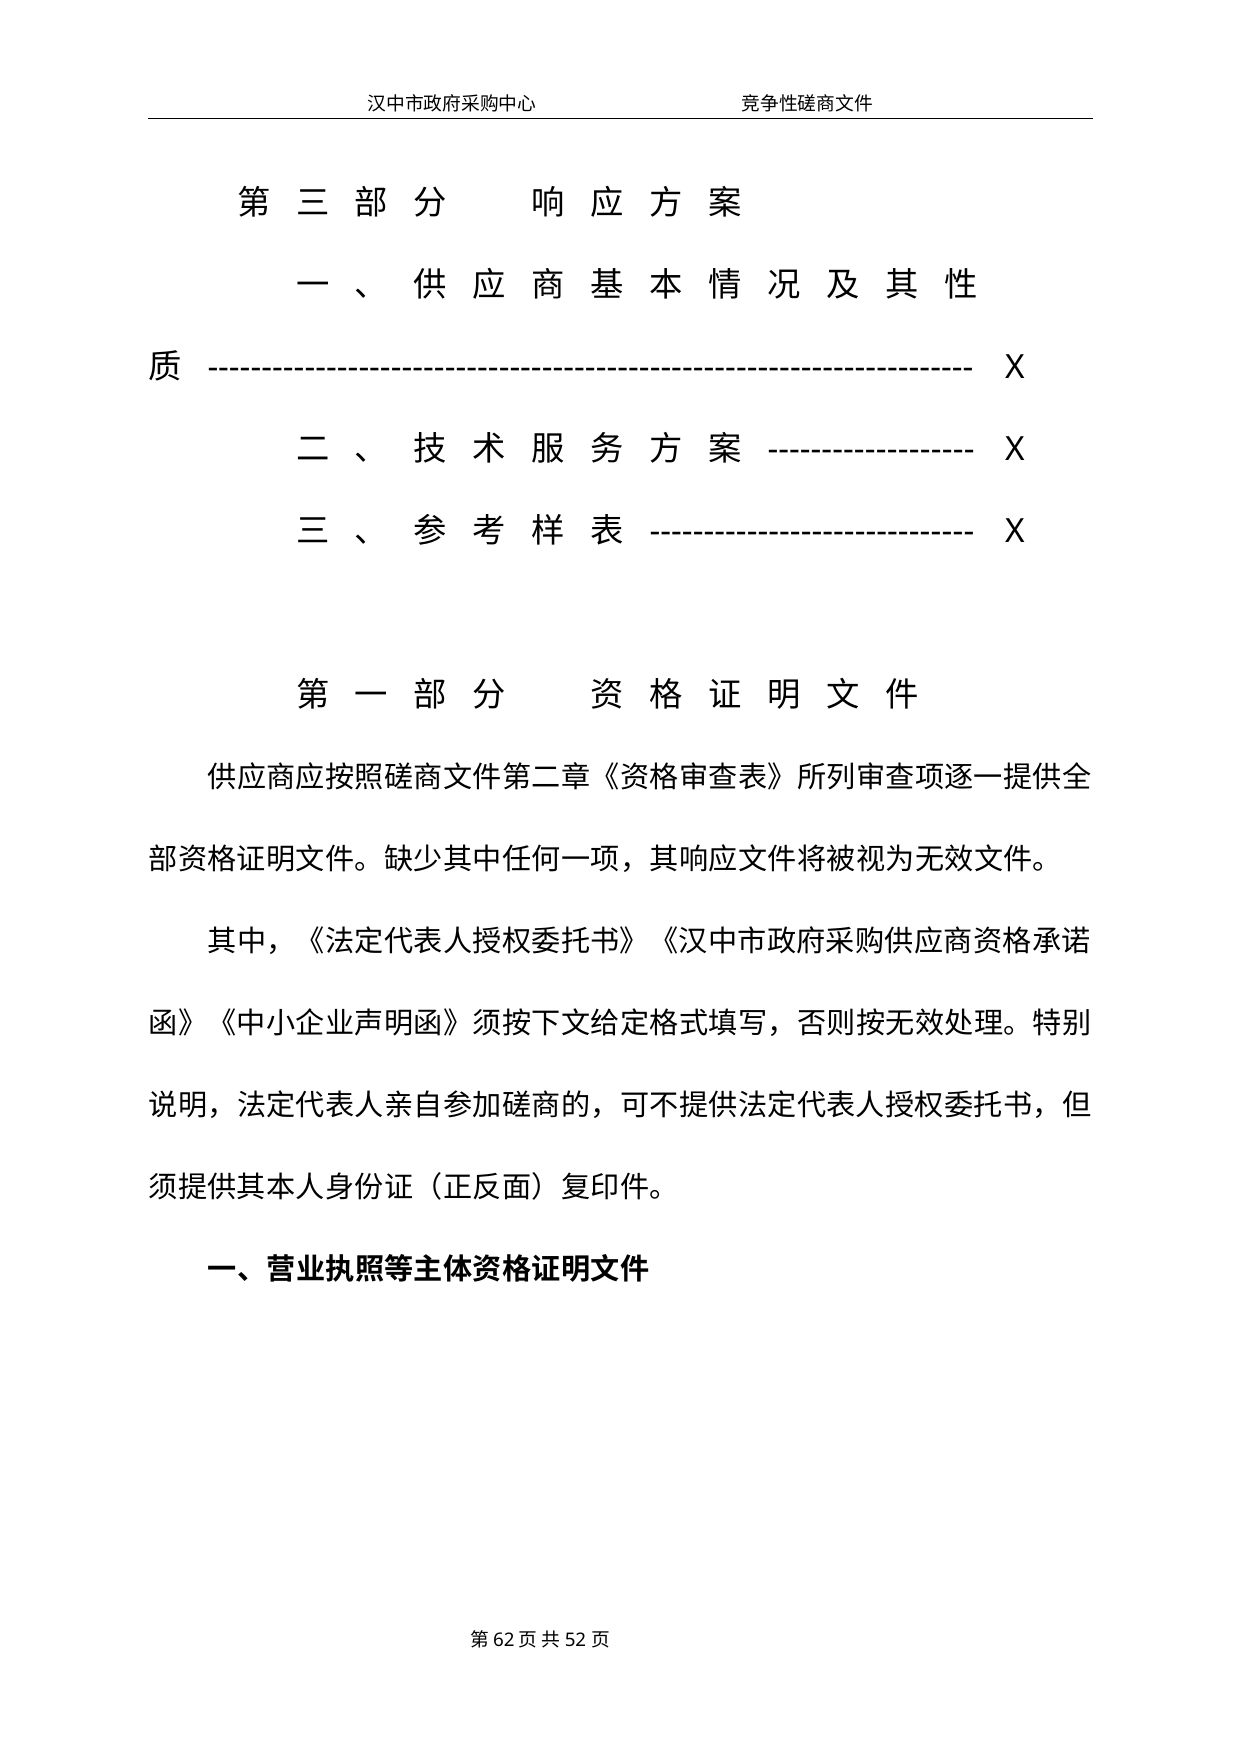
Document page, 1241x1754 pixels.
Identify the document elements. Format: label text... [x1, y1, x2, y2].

text 第一部分 资格证明文件 [148, 651, 1092, 733]
text 其中，《法定代表人授权委托书》《汉中市政府采购供应商资格承诺函》《中小企业声明函》须按下文给定格式填写，否则按无效处理。特别说明，法定代表人亲自参加磋商的，可不提供法定代表人授权委托书，但须提供其本人身份证（正反面）复印件。 [148, 897, 1092, 1226]
text 一、供应商基本情况及其性质 X [148, 241, 1003, 405]
text 第三部分 响应方案 [148, 159, 1003, 241]
text 一、营业执照等主体资格证明文件 [148, 1226, 1092, 1308]
list 三、参考样表 X [148, 487, 1003, 569]
text 二、技术服务方案 X [148, 405, 1003, 487]
text 供应商应按照磋商文件第二章《资格审查表》所列审查项逐一提供全部资格证明文件。缺少其中任何一项，其响应文件将被视为无效文件。 [148, 733, 1092, 897]
